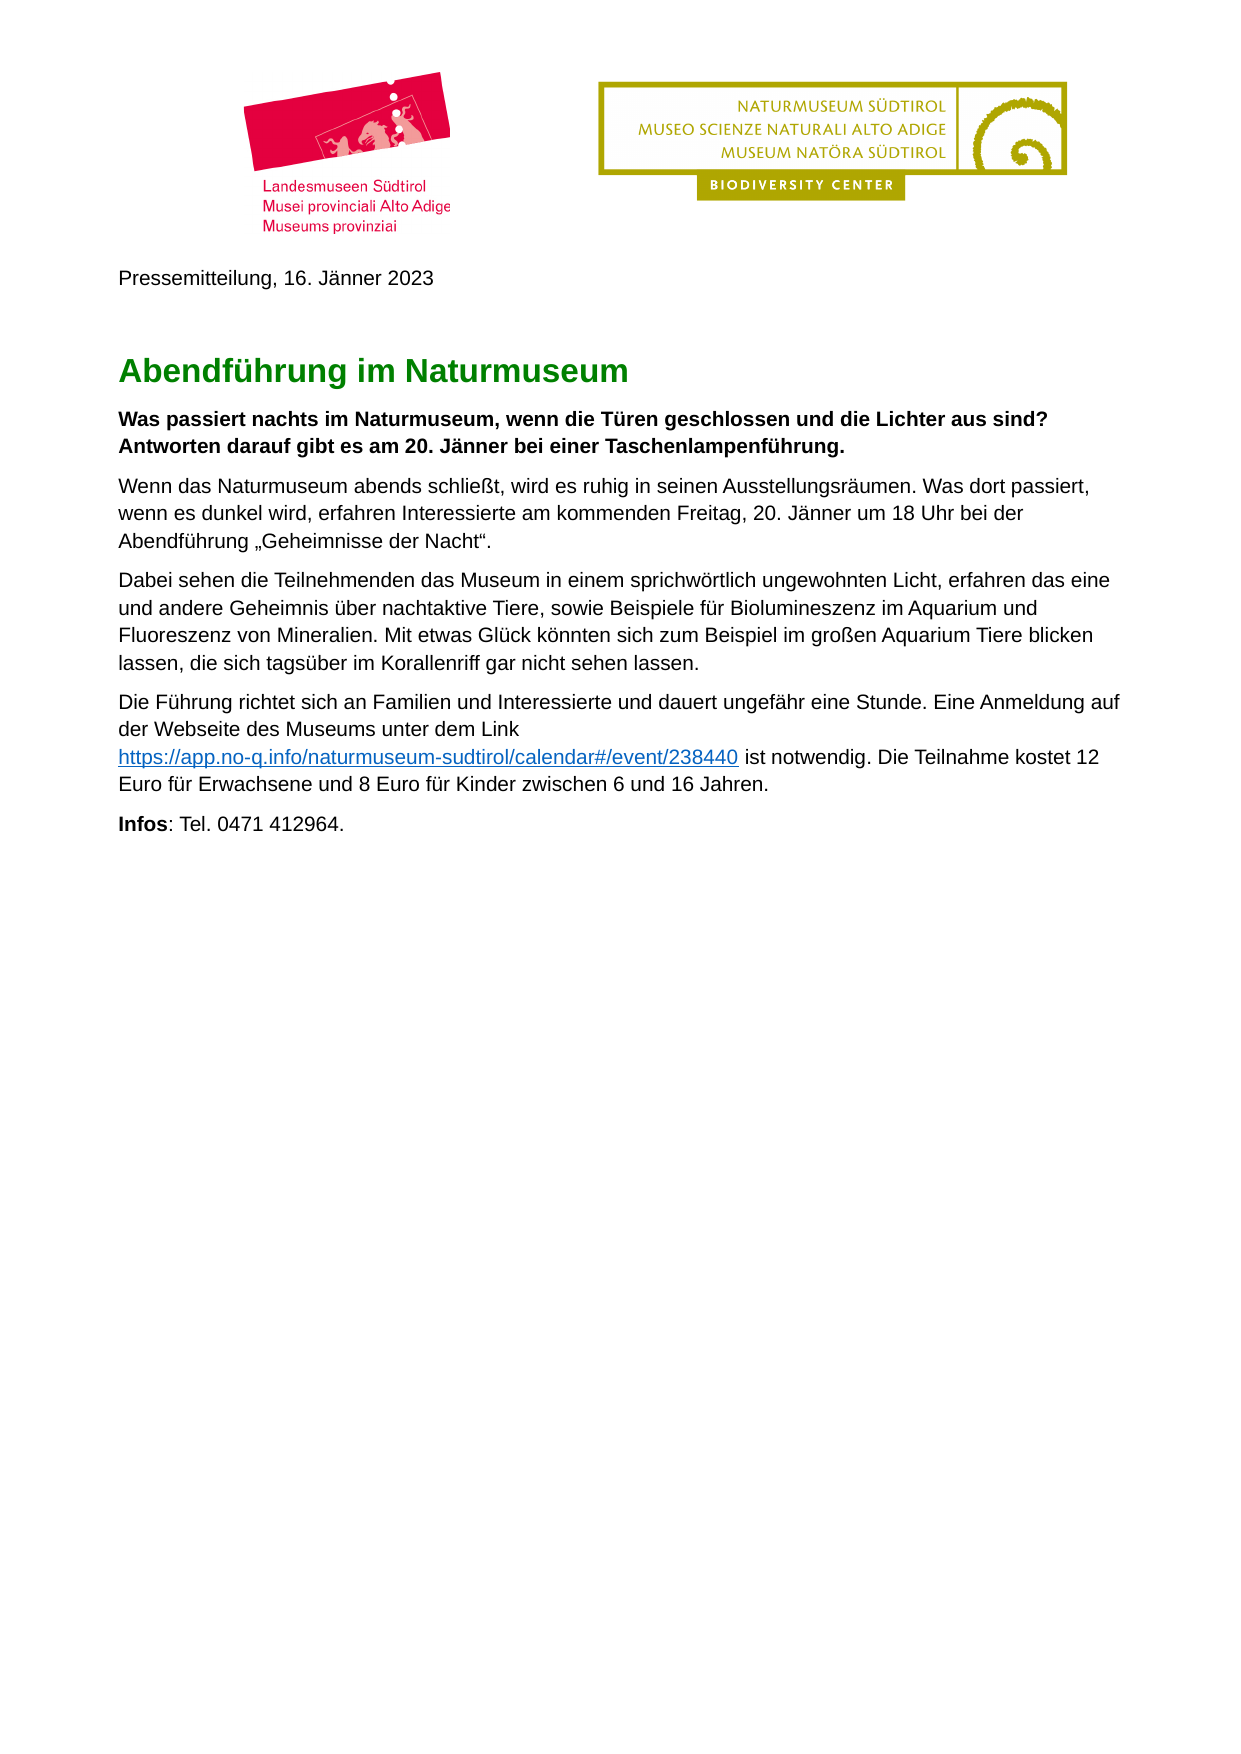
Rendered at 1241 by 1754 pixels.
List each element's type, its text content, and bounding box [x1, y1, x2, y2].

text Wenn das Naturmuseum abends schließt, wird es ruhig in seinen Ausstellungsräumen. Was dort passiert, wenn es dunkel wird, erfahren Interessierte am kommenden Freitag, 20. Jänner um 18 Uhr bei der Abendführung „Geheimnisse der Nacht“. [118, 474, 1122, 553]
text Abendführung im Naturmuseum [118, 351, 1122, 389]
picture [590, 73, 1079, 209]
picture [243, 72, 450, 234]
text Pressemitteilung, 16. Jänner 2023 [118, 266, 1122, 290]
text Dabei sehen die Teilnehmenden das Museum in einem sprichwörtlich ungewohnten Licht, erfahren das eine und andere Geheimnis über nachtaktive Tiere, sowie Beispiele für Biolumineszenz im Aquarium und Fluoreszenz von Mineralien. Mit etwas Glück könnten sich zum Beispiel im großen Aquarium Tiere blicken lassen, die sich tagsüber im Korallenriff gar nicht sehen lassen. [118, 568, 1122, 674]
text Infos: Tel. 0471 412964. [118, 811, 1122, 835]
text Die Führung richtet sich an Familien und Interessierte und dauert ungefähr eine Stunde. Eine Anmeldung auf der Webseite des Museums unter dem Link https://app.no-q.info/naturmuseum-sudtirol/calendar#/event/238440 ist notwendig. Die Teilnahme kostet 12 Euro für Erwachsene und 8 Euro für Kinder zwischen 6 und 16 Jahren. [118, 690, 1122, 796]
text Was passiert nachts im Naturmuseum, wenn die Türen geschlossen und die Lichter aus sind? Antworten darauf gibt es am 20. Jänner bei einer Taschenlampenführung. [118, 407, 1122, 458]
